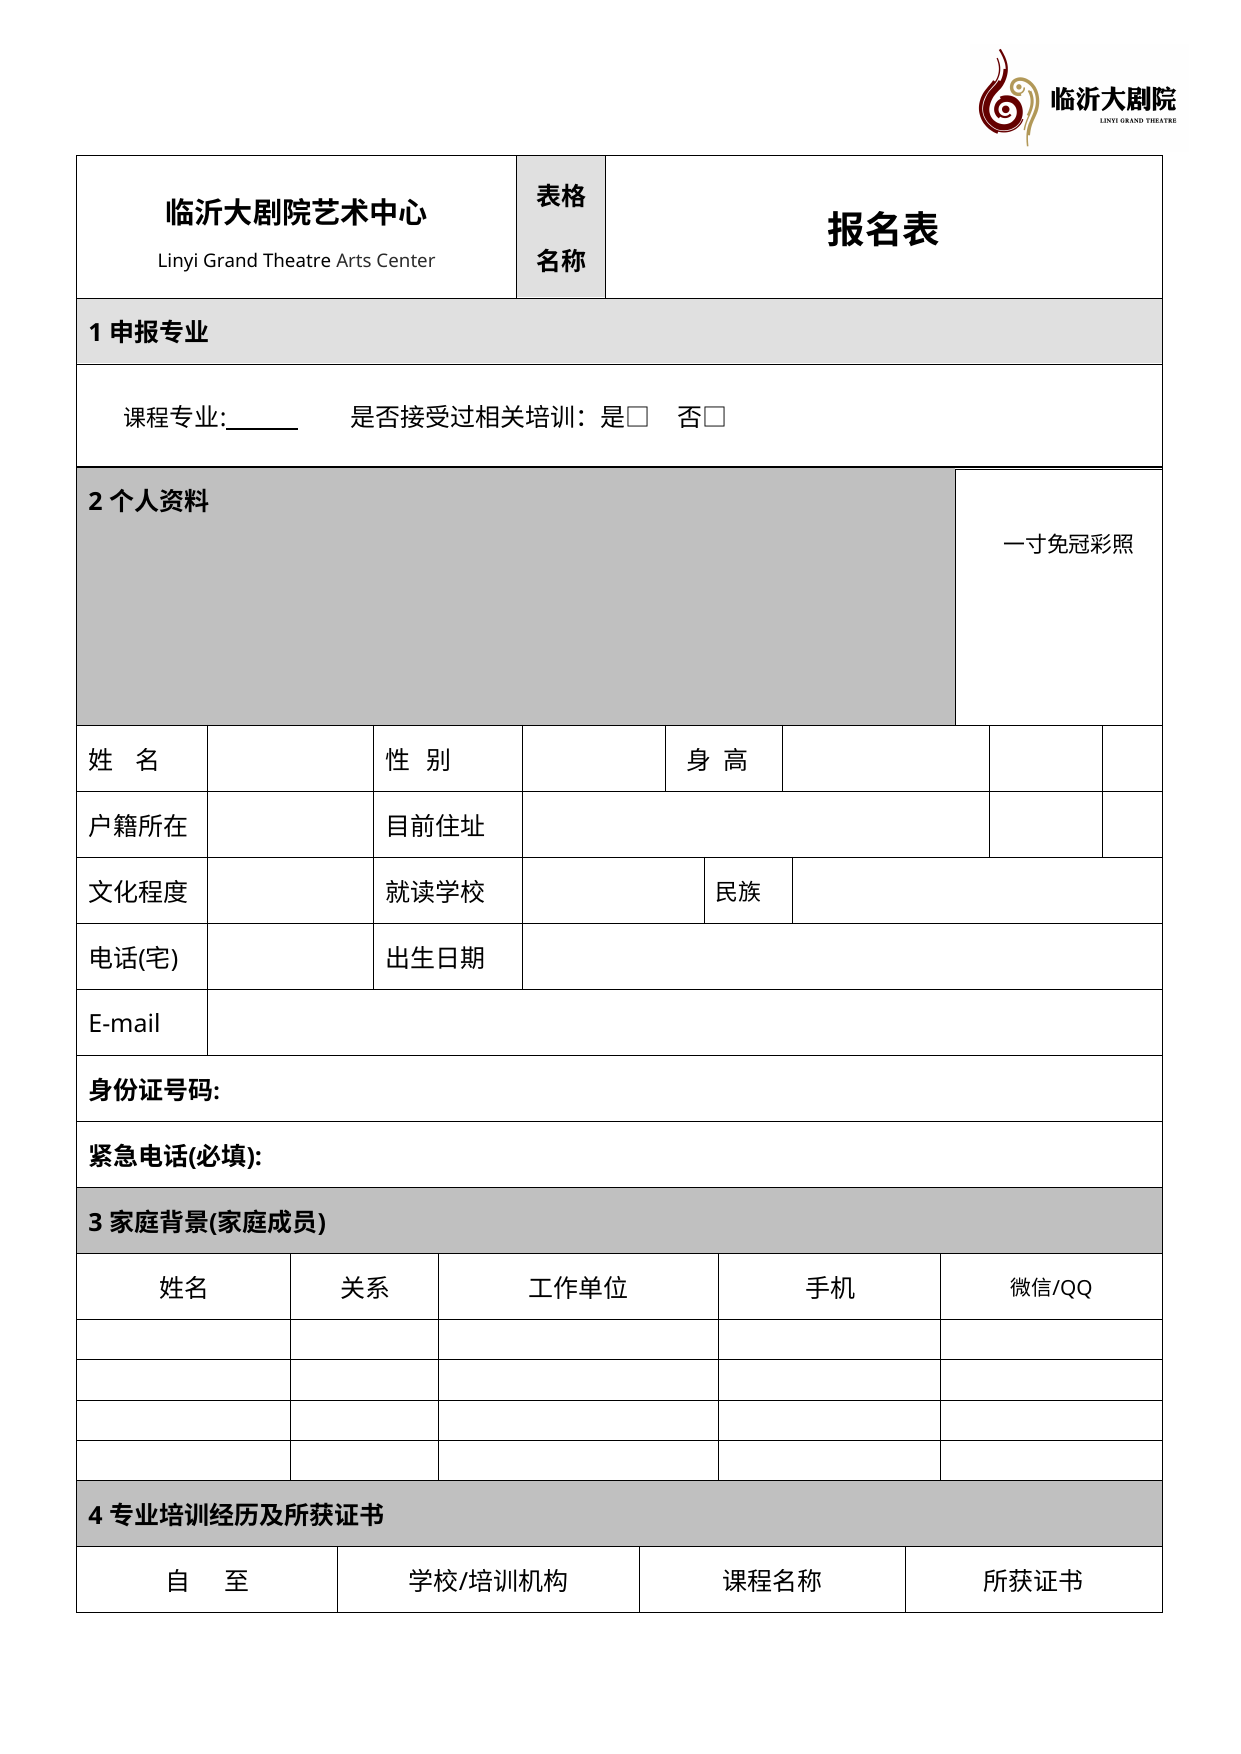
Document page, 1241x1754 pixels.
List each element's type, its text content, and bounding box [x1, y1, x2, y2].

table_cell 所获证书 [906, 1547, 1162, 1612]
table_cell 1 申报专业 [77, 299, 1162, 363]
table_cell [439, 1401, 718, 1440]
table_cell 性 别 [374, 726, 522, 791]
table_cell 微信/QQ [941, 1254, 1162, 1319]
picture [970, 44, 1189, 152]
table_header 临沂大剧院艺术中心 Linyi Grand Theatre Arts Center [77, 156, 516, 297]
table_cell [208, 924, 373, 989]
table_cell 手机 [719, 1254, 940, 1319]
table_cell [990, 726, 1102, 791]
table_cell [719, 1441, 940, 1480]
table_cell [719, 1320, 940, 1359]
table_cell [208, 990, 1162, 1055]
table_cell 文化程度 [77, 858, 207, 923]
table_cell 出生日期 [374, 924, 522, 989]
table_cell [291, 1320, 438, 1359]
table_cell [439, 1441, 718, 1480]
table_cell 学校/培训机构 [338, 1547, 639, 1612]
table_cell [291, 1401, 438, 1440]
table_cell [523, 726, 665, 791]
table_cell [941, 1320, 1162, 1359]
table_cell [719, 1360, 940, 1399]
table_cell [990, 792, 1102, 857]
table_cell 户籍所在 [77, 792, 207, 857]
table_cell [291, 1441, 438, 1480]
table_cell [77, 1360, 290, 1399]
table_cell [793, 858, 1162, 923]
table_cell 姓名 [77, 1254, 290, 1319]
table_cell [208, 792, 373, 857]
table_cell [783, 726, 989, 791]
table_cell 自 至 [77, 1547, 337, 1612]
table_cell 3 家庭背景(家庭成员) [77, 1188, 1162, 1253]
table_cell [1103, 792, 1162, 857]
table_cell 4 专业培训经历及所获证书 [77, 1481, 1162, 1546]
table_header 表格 名称 [517, 156, 605, 297]
table_cell 目前住址 [374, 792, 522, 857]
table_cell 工作单位 [439, 1254, 718, 1319]
table_cell [941, 1441, 1162, 1480]
table_cell [719, 1401, 940, 1440]
table_cell E-mail [77, 990, 207, 1055]
table_cell [439, 1360, 718, 1399]
table_cell [523, 792, 989, 857]
table_cell [941, 1401, 1162, 1440]
table_cell [77, 1320, 290, 1359]
table_cell 姓 名 [77, 726, 207, 791]
table_cell 身份证号码: [77, 1056, 1162, 1121]
table_cell 关系 [291, 1254, 438, 1319]
table_cell [208, 858, 373, 923]
table_cell 2 个人资料 [77, 468, 955, 725]
table_cell [523, 924, 1162, 989]
table_cell [439, 1320, 718, 1359]
table_cell 民族 [705, 858, 792, 923]
table_cell [77, 1441, 290, 1480]
table_cell 就读学校 [374, 858, 522, 923]
table_cell 身 高 [666, 726, 782, 791]
table_cell 电话(宅) [77, 924, 207, 989]
table_cell [77, 1401, 290, 1440]
table_cell 紧急电话(必填): [77, 1122, 1162, 1187]
table_header 报名表 [606, 156, 1162, 297]
table_cell [523, 858, 704, 923]
table_cell 课程专业: 是否接受过相关培训：是□ 否□ [77, 365, 1162, 466]
table_cell 课程名称 [640, 1547, 905, 1612]
table_cell [208, 726, 373, 791]
table_cell [1103, 726, 1162, 791]
table_cell [291, 1360, 438, 1399]
table_cell [941, 1360, 1162, 1399]
